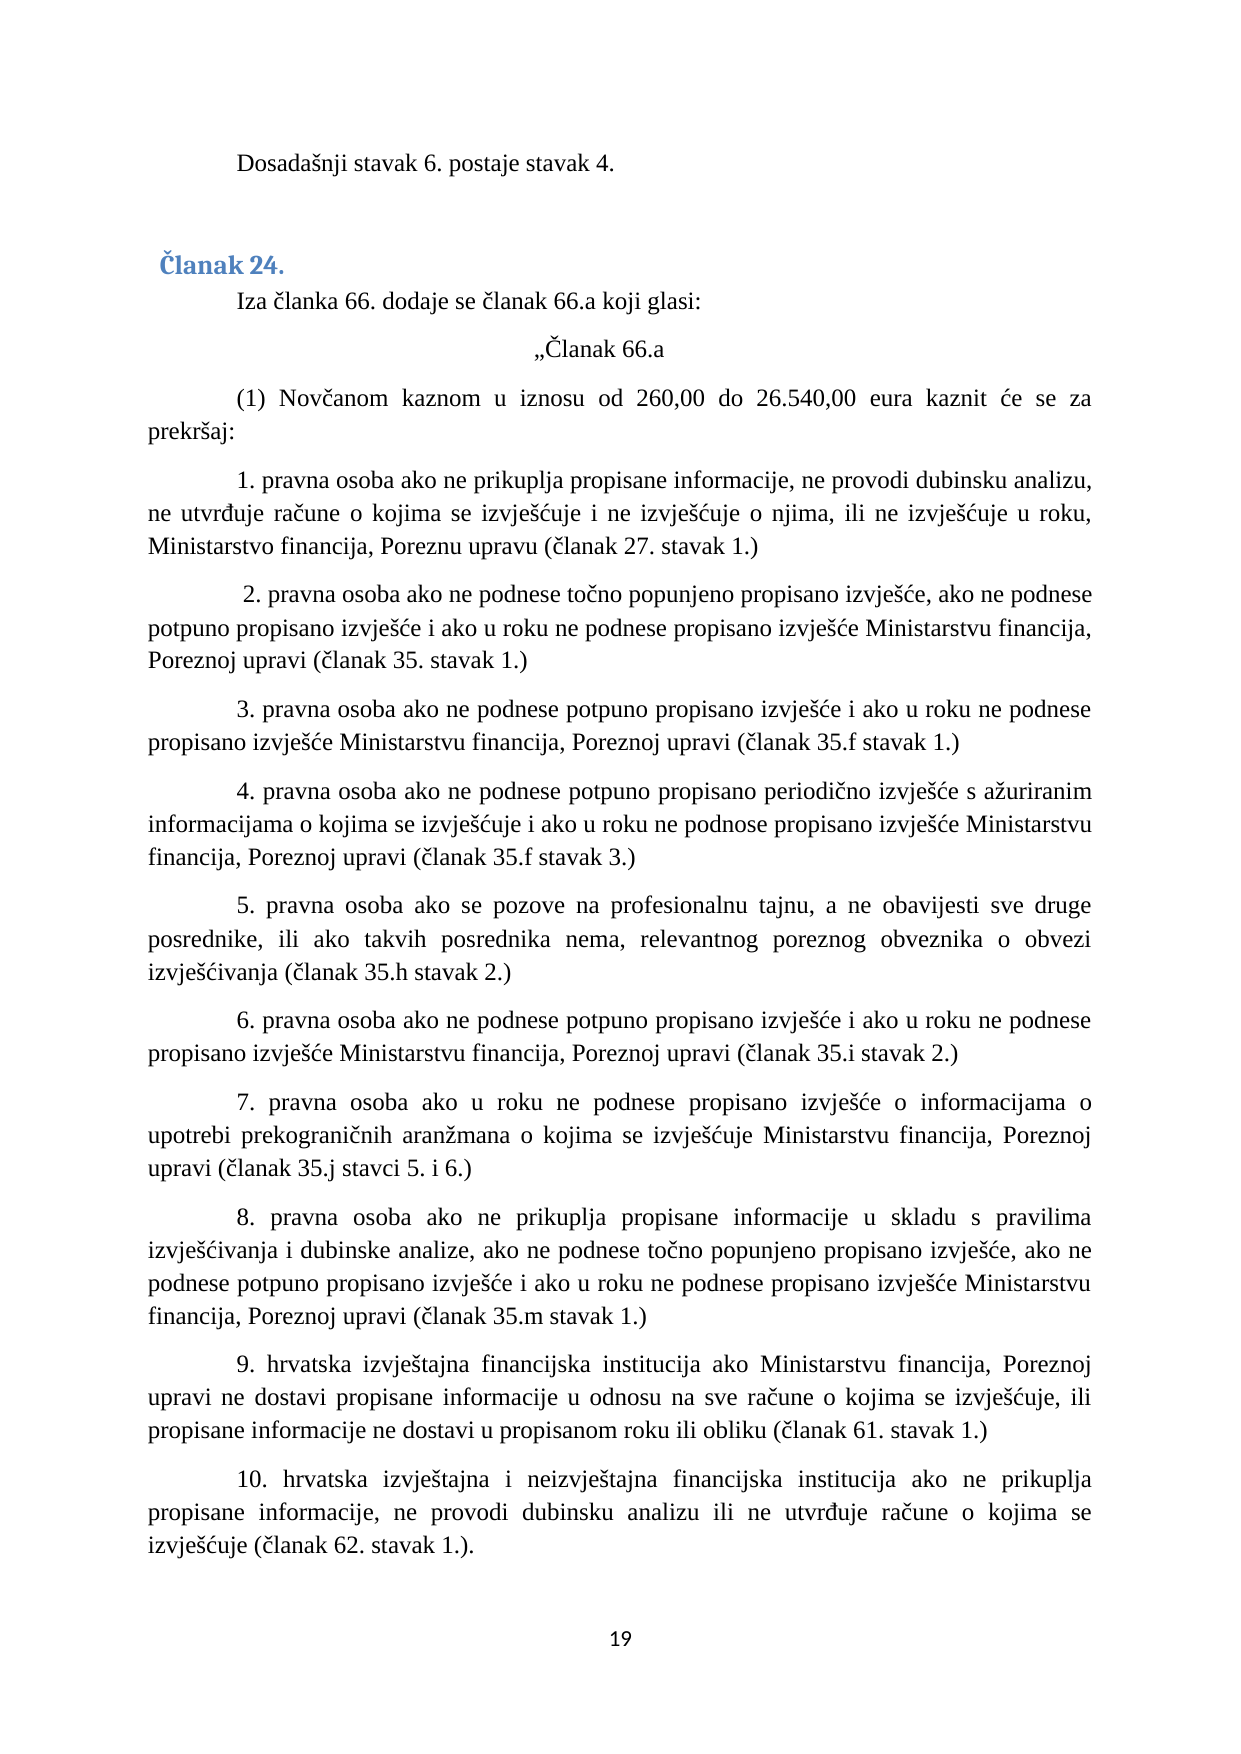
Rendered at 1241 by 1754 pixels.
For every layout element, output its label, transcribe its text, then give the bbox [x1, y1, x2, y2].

text 2. pravna osoba ako ne podnese točno popunjeno propisano izvješće, ako ne podnese potpuno propisano izvješće i ako u roku ne podnese propisano izvješće Ministarstvu financija, Poreznoj upravi (članak 35. stavak 1.) [148, 579, 1092, 674]
text 9. hrvatska izvještajna financijska institucija ako Ministarstvu financija, Poreznoj upravi ne dostavi propisane informacije u odnosu na sve račune o kojima se izvješćuje, ili propisane informacije ne dostavi u propisanom roku ili obliku (članak 61. stavak 1.) [148, 1349, 1092, 1444]
text 6. pravna osoba ako ne podnese potpuno propisano izvješće i ako u roku ne podnese propisano izvješće Ministarstvu financija, Poreznoj upravi (članak 35.i stavak 2.) [148, 1005, 1092, 1067]
text 5. pravna osoba ako se pozove na profesionalnu tajnu, a ne obavijesti sve druge posrednike, ili ako takvih posrednika nema, relevantnog poreznog obveznika o obvezi izvješćivanja (članak 35.h stavak 2.) [148, 891, 1092, 985]
text (1) Novčanom kaznom u iznosu od 260,00 do 26.540,00 eura kaznit će se za prekršaj: [148, 383, 1092, 445]
text 10. hrvatska izvještajna i neizvještajna financijska institucija ako ne prikuplja propisane informacije, ne provodi dubinsku analizu ili ne utvrđuje račune o kojima se izvješćuje (članak 62. stavak 1.). [148, 1464, 1092, 1559]
text Iza članka 66. dodaje se članak 66.a koji glasi: [148, 286, 1092, 315]
text Dosadašnji stavak 6. postaje stavak 4. [148, 148, 1092, 176]
text 1. pravna osoba ako ne prikuplja propisane informacije, ne provodi dubinsku analizu, ne utvrđuje račune o kojima se izvješćuje i ne izvješćuje o njima, ili ne izvješćuje u roku, Ministarstvo financija, Poreznu upravu (članak 27. stavak 1.) [148, 465, 1092, 560]
subtitle Članak 24. [148, 250, 1092, 281]
text 4. pravna osoba ako ne podnese potpuno propisano periodično izvješće s ažuriranim informacijama o kojima se izvješćuje i ako u roku ne podnose propisano izvješće Ministarstvu financija, Poreznoj upravi (članak 35.f stavak 3.) [148, 776, 1092, 871]
text „Članak 66.a [148, 334, 1092, 363]
text 8. pravna osoba ako ne prikuplja propisane informacije u skladu s pravilima izvješćivanja i dubinske analize, ako ne podnese točno popunjeno propisano izvješće, ako ne podnese potpuno propisano izvješće i ako u roku ne podnese propisano izvješće Ministarstvu financija, Poreznoj upravi (članak 35.m stavak 1.) [148, 1202, 1092, 1329]
text 7. pravna osoba ako u roku ne podnese propisano izvješće o informacijama o upotrebi prekograničnih aranžmana o kojima se izvješćuje Ministarstvu financija, Poreznoj upravi (članak 35.j stavci 5. i 6.) [148, 1087, 1092, 1182]
text 3. pravna osoba ako ne podnese potpuno propisano izvješće i ako u roku ne podnese propisano izvješće Ministarstvu financija, Poreznoj upravi (članak 35.f stavak 1.) [148, 694, 1092, 756]
